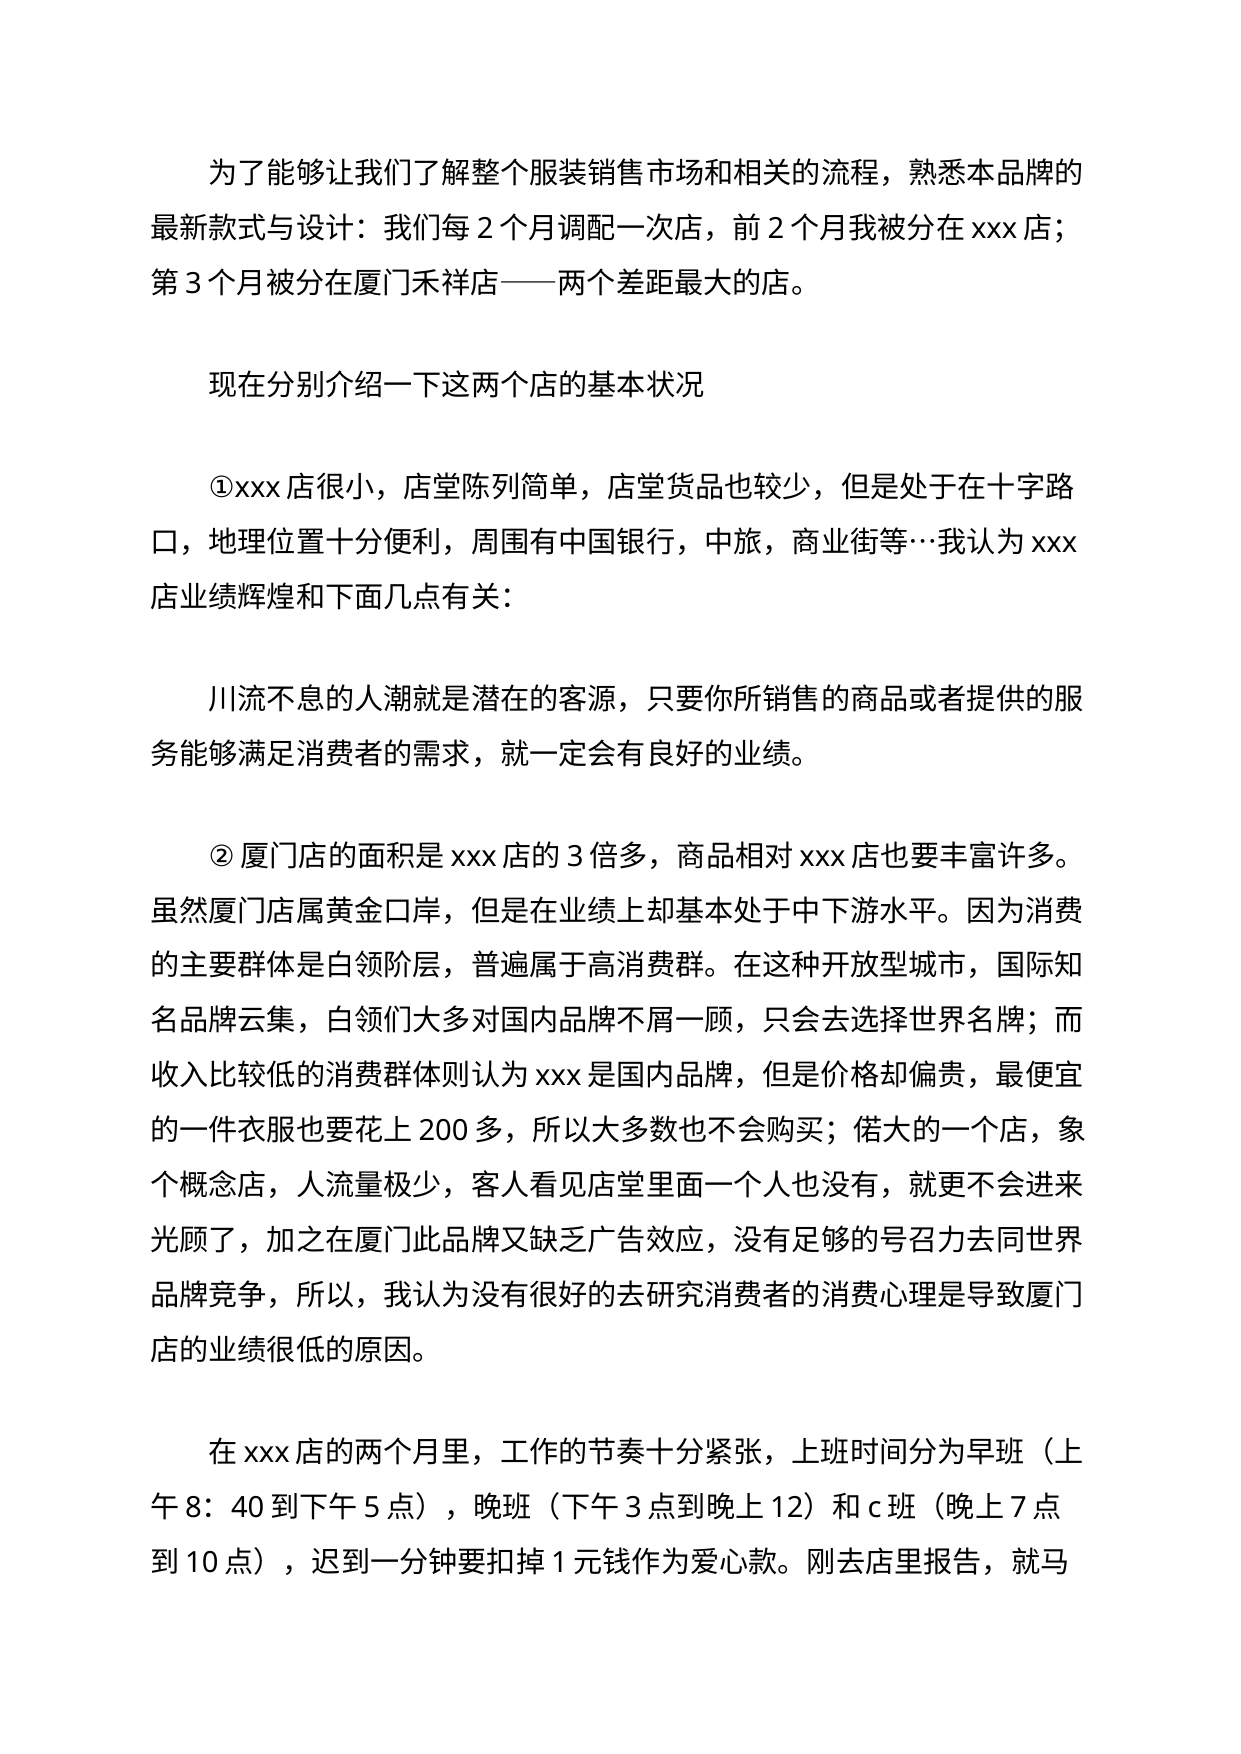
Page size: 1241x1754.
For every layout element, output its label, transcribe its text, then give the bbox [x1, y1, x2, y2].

text 为了能够让我们了解整个服装销售市场和相关的流程，熟悉本品牌的最新款式与设计：我们每2个月调配一次店，前2个月我被分在xxx店；第3个月被分在厦门禾祥店——两个差距最大的店。 [150, 150, 1090, 302]
text 川流不息的人潮就是潜在的客源，只要你所销售的商品或者提供的服务能够满足消费者的需求，就一定会有良好的业绩。 [150, 675, 1090, 773]
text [150, 1428, 1090, 1581]
text ②厦门店的面积是xxx店的3倍多，商品相对xxx店也要丰富许多。虽然厦门店属黄金口岸，但是在业绩上却基本处于中下游水平。因为消费的主要群体是白领阶层，普遍属于高消费群。在这种开放型城市，国际知名品牌云集，白领们大多对国内品牌不屑一顾，只会去选择世界名牌；而收入比较低的消费群体则认为xxx是国内品牌，但是价格却偏贵，最便宜的一件衣服也要花上200多，所以大多数也不会购买；偌大的一个店，象个概念店，人流量极少，客人看见店堂里面一个人也没有，就更不会进来光顾了，加之在厦门此品牌又缺乏广告效应，没有足够的号召力去同世界品牌竞争，所以，我认为没有很好的去研究消费者的消费心理是导致厦门店的业绩很低的原因。 [150, 832, 1090, 1369]
text 现在分别介绍一下这两个店的基本状况 [150, 362, 1090, 404]
text ①xxx店很小，店堂陈列简单，店堂货品也较少，但是处于在十字路口，地理位置十分便利，周围有中国银行，中旅，商业街等…我认为xxx店业绩辉煌和下面几点有关： [150, 464, 1090, 616]
